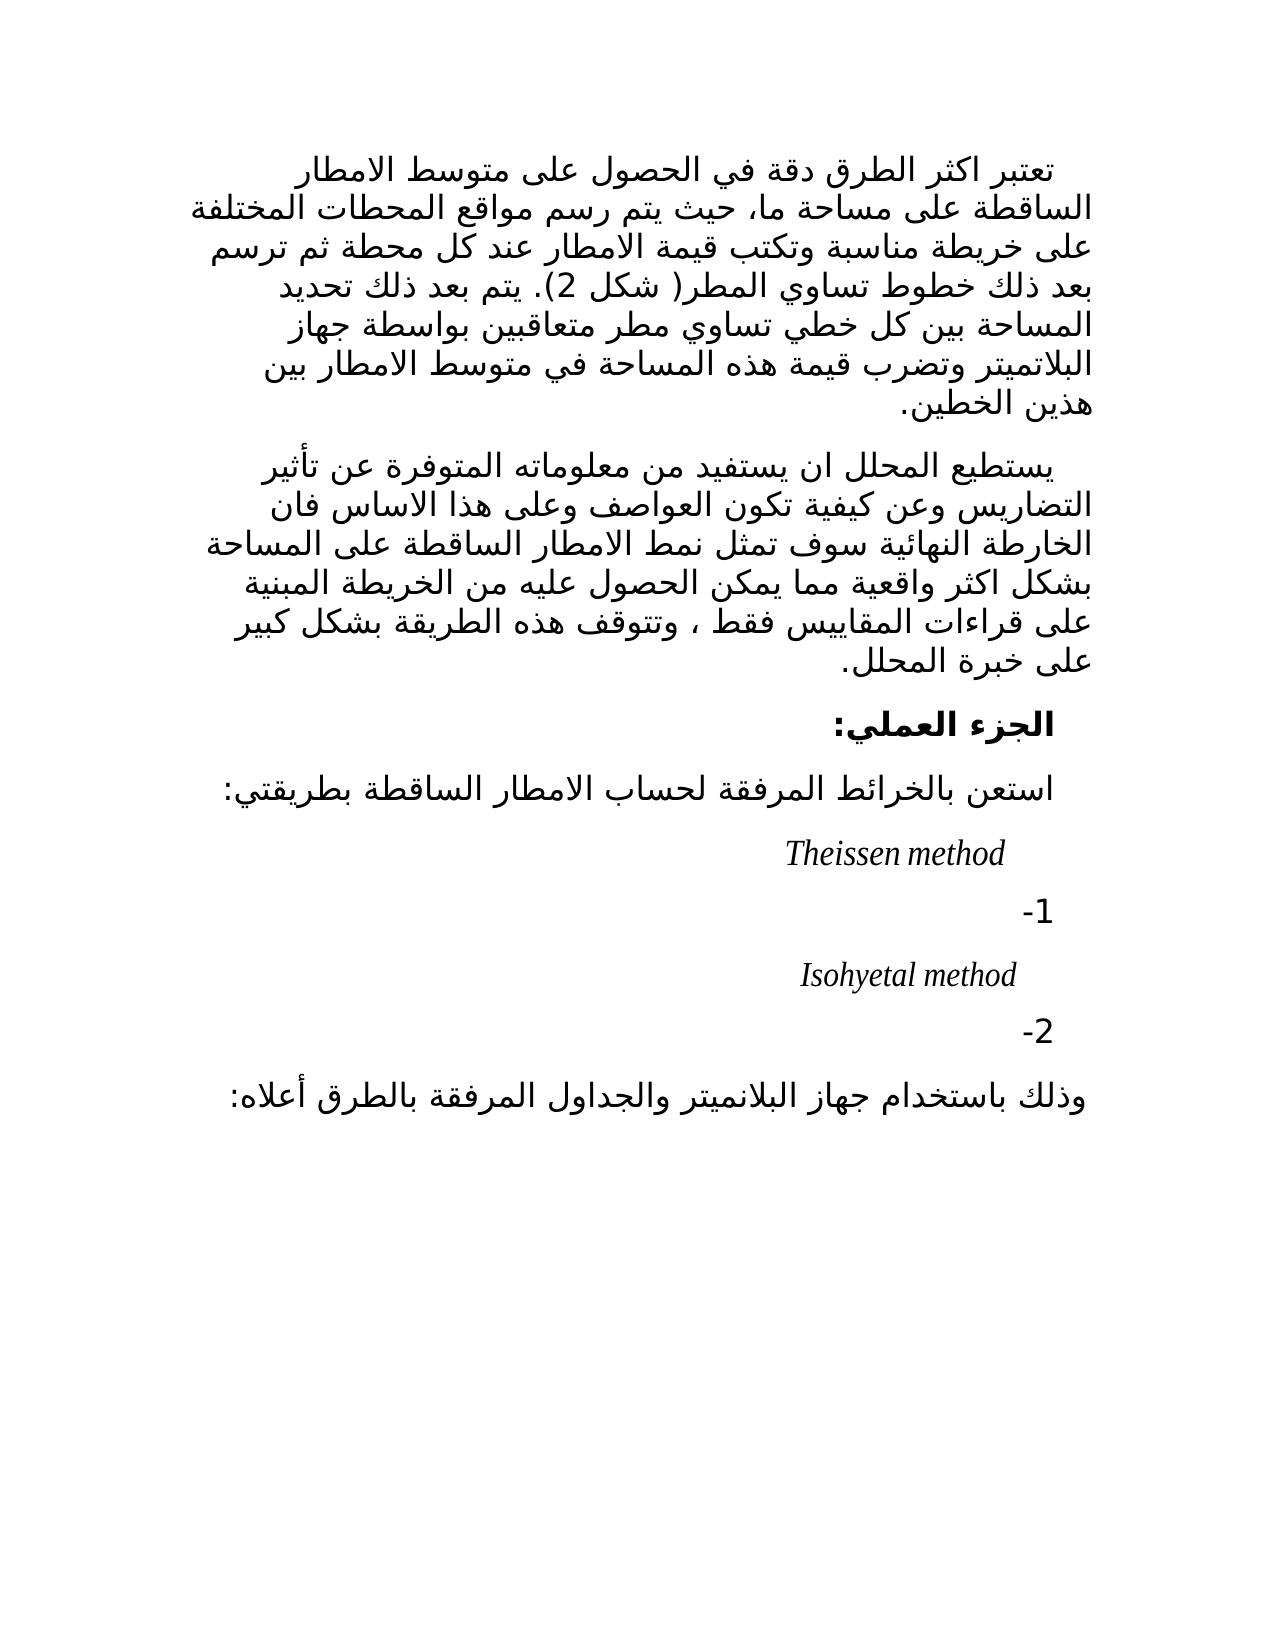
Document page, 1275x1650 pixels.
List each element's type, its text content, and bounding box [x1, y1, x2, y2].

text تعتبر اكثر الطرق دقة في الحصول على متوسط الامطار الساقطة على مساحة ما، حيث يتم رسم مواقع المحطات المختلفة على خريطة مناسبة وتكتب قيمة الامطار عند كل محطة ثم ترسم بعد ذلك خطوط تساوي المطر( شكل 2). يتم بعد ذلك تحديد المساحة بين كل خطي تساوي مطر متعاقبين بواسطة جهاز البلاتميتر وتضرب قيمة هذه المساحة في متوسط الامطار بين هذين الخطين. [187, 150, 1093, 422]
text 1- [187, 833, 1093, 931]
text وذلك باستخدام جهاز البلانميتر والجداول المرفقة بالطرق أعلاه: [187, 1076, 1087, 1115]
text يستطيع المحلل ان يستفيد من معلوماته المتوفرة عن تأثير التضاريس وعن كيفية تكون العواصف وعلى هذا الاساس فان الخارطة النهائية سوف تمثل نمط الامطار الساقطة على المساحة بشكل اكثر واقعية مما يمكن الحصول عليه من الخريطة المبنية على قراءات المقاييس فقط ، وتتوقف هذه الطريقة بشكل كبير على خبرة المحلل. [187, 447, 1093, 680]
text استعن بالخرائط المرفقة لحساب الامطار الساقطة بطريقتي: [187, 769, 1093, 808]
text 2- [187, 956, 1093, 1051]
text الجزء العملي: [187, 705, 1093, 744]
